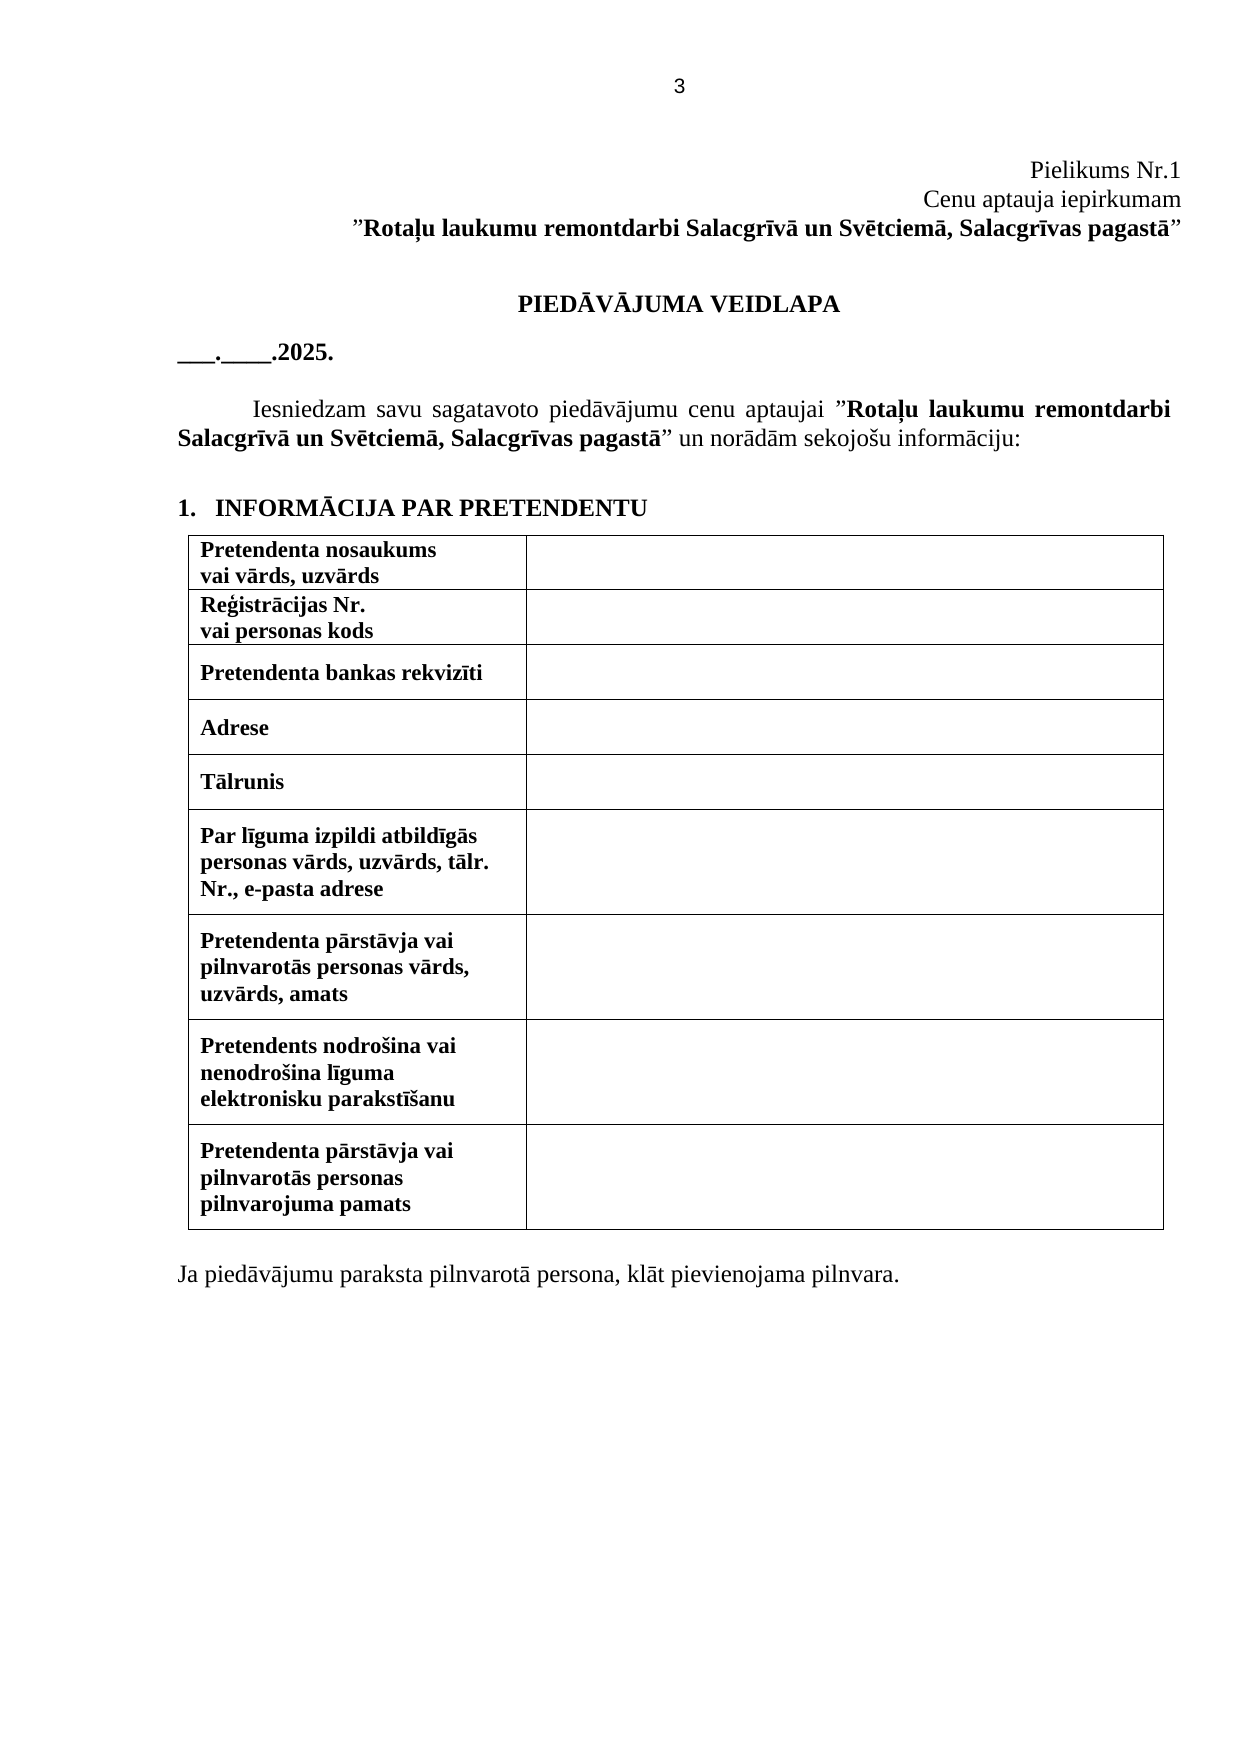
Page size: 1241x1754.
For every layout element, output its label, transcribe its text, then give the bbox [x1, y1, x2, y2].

text Cenu aptauja iepirkumam [177, 184, 1181, 213]
table_cell [527, 1020, 1163, 1124]
table_cell [527, 590, 1163, 644]
text ___.____.2025. [177, 337, 1181, 366]
table_cell [527, 645, 1163, 699]
text ”Rotaļu laukumu remontdarbi Salacgrīvā un Svētciemā, Salacgrīvas pagastā” [177, 213, 1181, 242]
list INFORMĀCIJA PAR PRETENDENTU [177, 493, 1181, 522]
table_cell [527, 755, 1163, 808]
table_cell [527, 700, 1163, 754]
text Pielikums Nr.1 [177, 155, 1181, 184]
text Iesniedzam savu sagatavoto piedāvājumu cenu aptaujai ”Rotaļu laukumu remontdarbi Salacgrīvā un Svētciemā, Salacgrīvas pagastā” un norādām sekojošu informāciju: [177, 394, 1171, 452]
table_cell Pretendenta bankas rekvizīti [189, 645, 526, 699]
table_header Pretendenta nosaukums vai vārds, uzvārds [189, 536, 526, 589]
table_cell Tālrunis [189, 755, 526, 808]
table_header [527, 536, 1163, 589]
table_cell Adrese [189, 700, 526, 754]
table_cell [527, 1125, 1163, 1229]
text PIEDĀVĀJUMA VEIDLAPA [177, 289, 1181, 318]
table_cell [527, 810, 1163, 913]
text Ja piedāvājumu paraksta pilnvarotā persona, klāt pievienojama pilnvara. [177, 1259, 1181, 1287]
table_cell Pretendents nodrošina vai nenodrošina līguma elektronisku parakstīšanu [189, 1020, 526, 1124]
table_cell [527, 915, 1163, 1019]
table_cell Pretendenta pārstāvja vai pilnvarotās personas pilnvarojuma pamats [189, 1125, 526, 1229]
table_cell Par līguma izpildi atbildīgās personas vārds, uzvārds, tālr. Nr., e-pasta adrese [189, 810, 526, 913]
table_cell Reģistrācijas Nr. vai personas kods [189, 590, 526, 644]
table_cell Pretendenta pārstāvja vai pilnvarotās personas vārds, uzvārds, amats [189, 915, 526, 1019]
